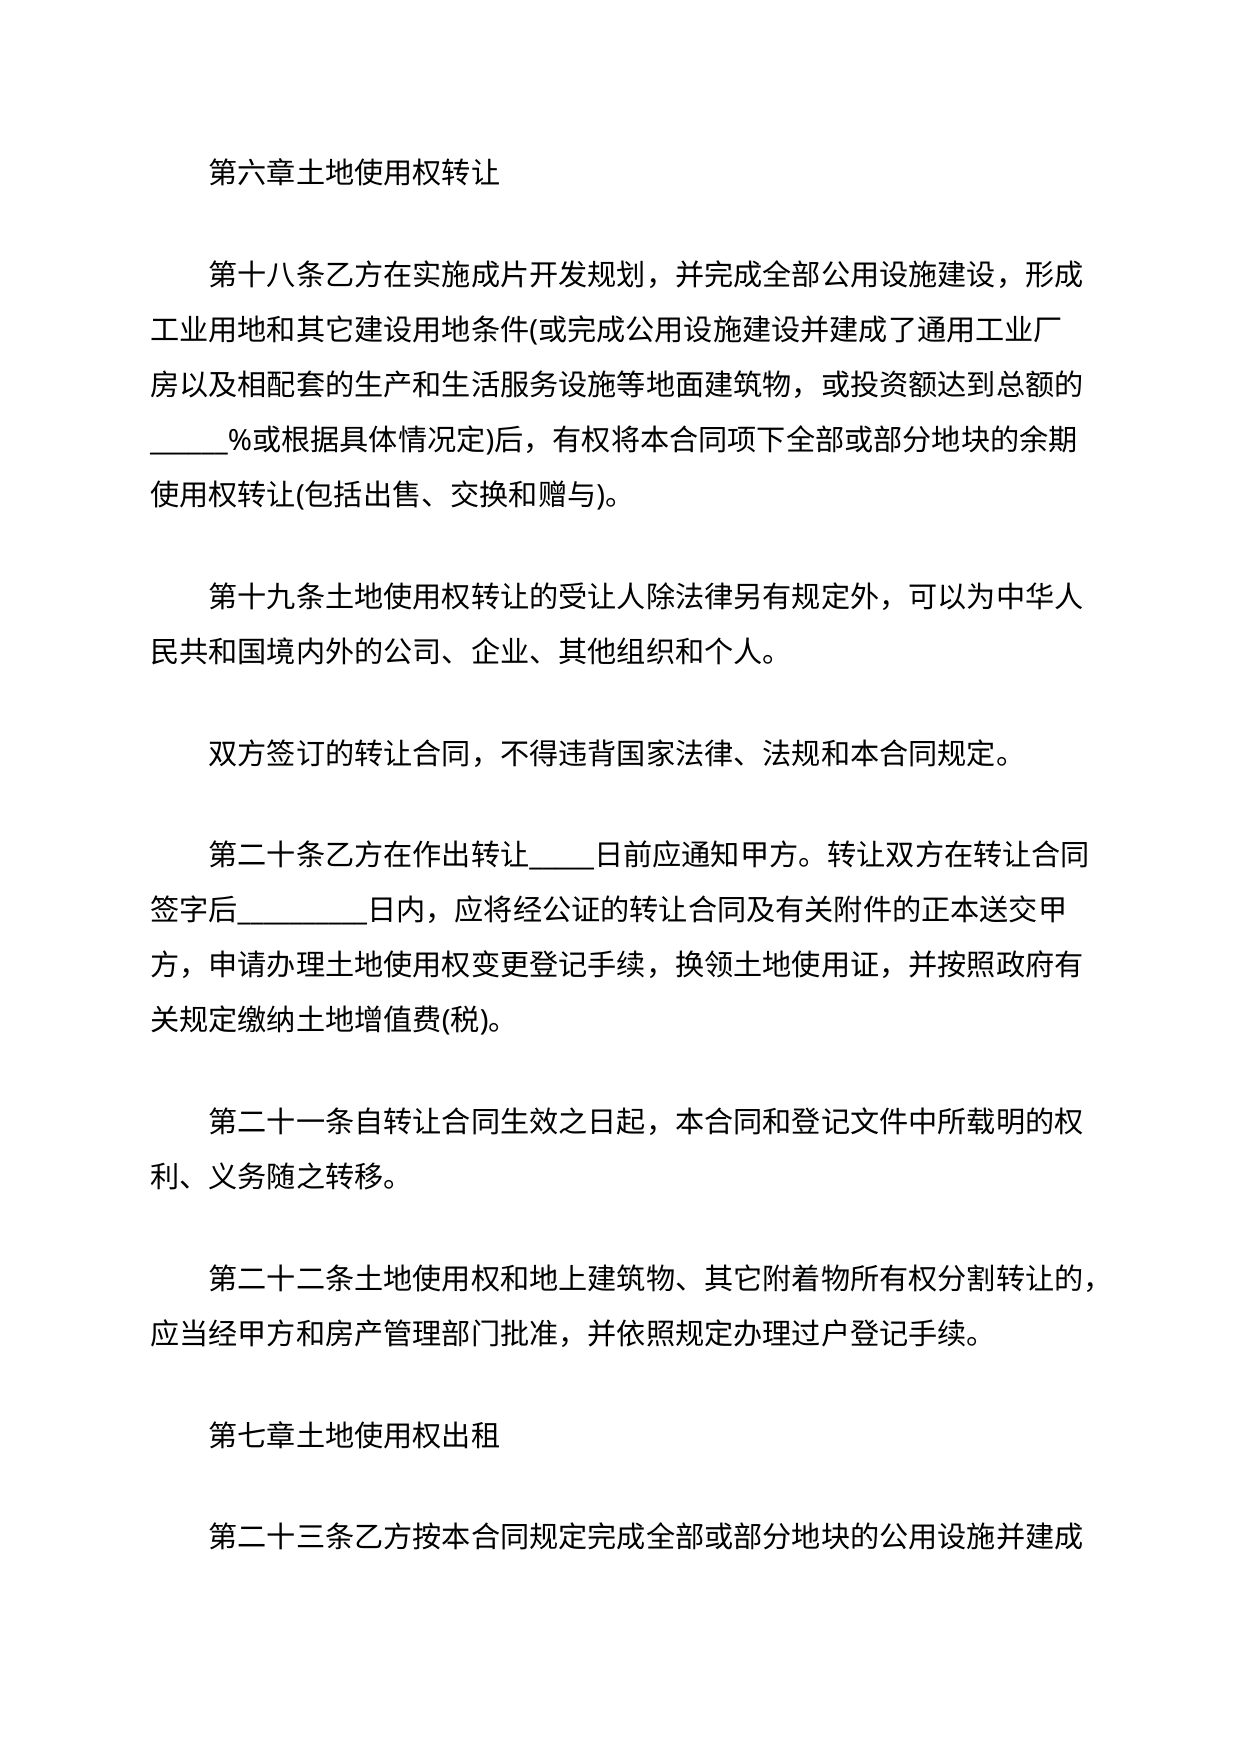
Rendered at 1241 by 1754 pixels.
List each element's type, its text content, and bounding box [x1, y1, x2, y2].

text 第二十二条土地使用权和地上建筑物、其它附着物所有权分割转让的，应当经甲方和房产管理部门批准，并依照规定办理过户登记手续。 [150, 1256, 1090, 1353]
text 第七章土地使用权出租 [150, 1412, 1090, 1454]
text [150, 1514, 1090, 1556]
text 第十九条土地使用权转让的受让人除法律另有规定外，可以为中华人民共和国境内外的公司、企业、其他组织和个人。 [150, 573, 1090, 671]
text 第十八条乙方在实施成片开发规划，并完成全部公用设施建设，形成工业用地和其它建设用地条件(或完成公用设施建设并建成了通用工业厂房以及相配套的生产和生活服务设施等地面建筑物，或投资额达到总额的______%或根据具体情况定)后，有权将本合同项下全部或部分地块的余期使用权转让(包括出售、交换和赠与)。 [150, 252, 1090, 514]
text 第二十条乙方在作出转让_____日前应通知甲方。转让双方在转让合同签字后__________日内，应将经公证的转让合同及有关附件的正本送交甲方，申请办理土地使用权变更登记手续，换领土地使用证，并按照政府有关规定缴纳土地增值费(税)。 [150, 832, 1090, 1039]
text 第六章土地使用权转让 [150, 150, 1090, 192]
text 双方签订的转让合同，不得违背国家法律、法规和本合同规定。 [150, 730, 1090, 772]
text 第二十一条自转让合同生效之日起，本合同和登记文件中所载明的权利、义务随之转移。 [150, 1099, 1090, 1196]
